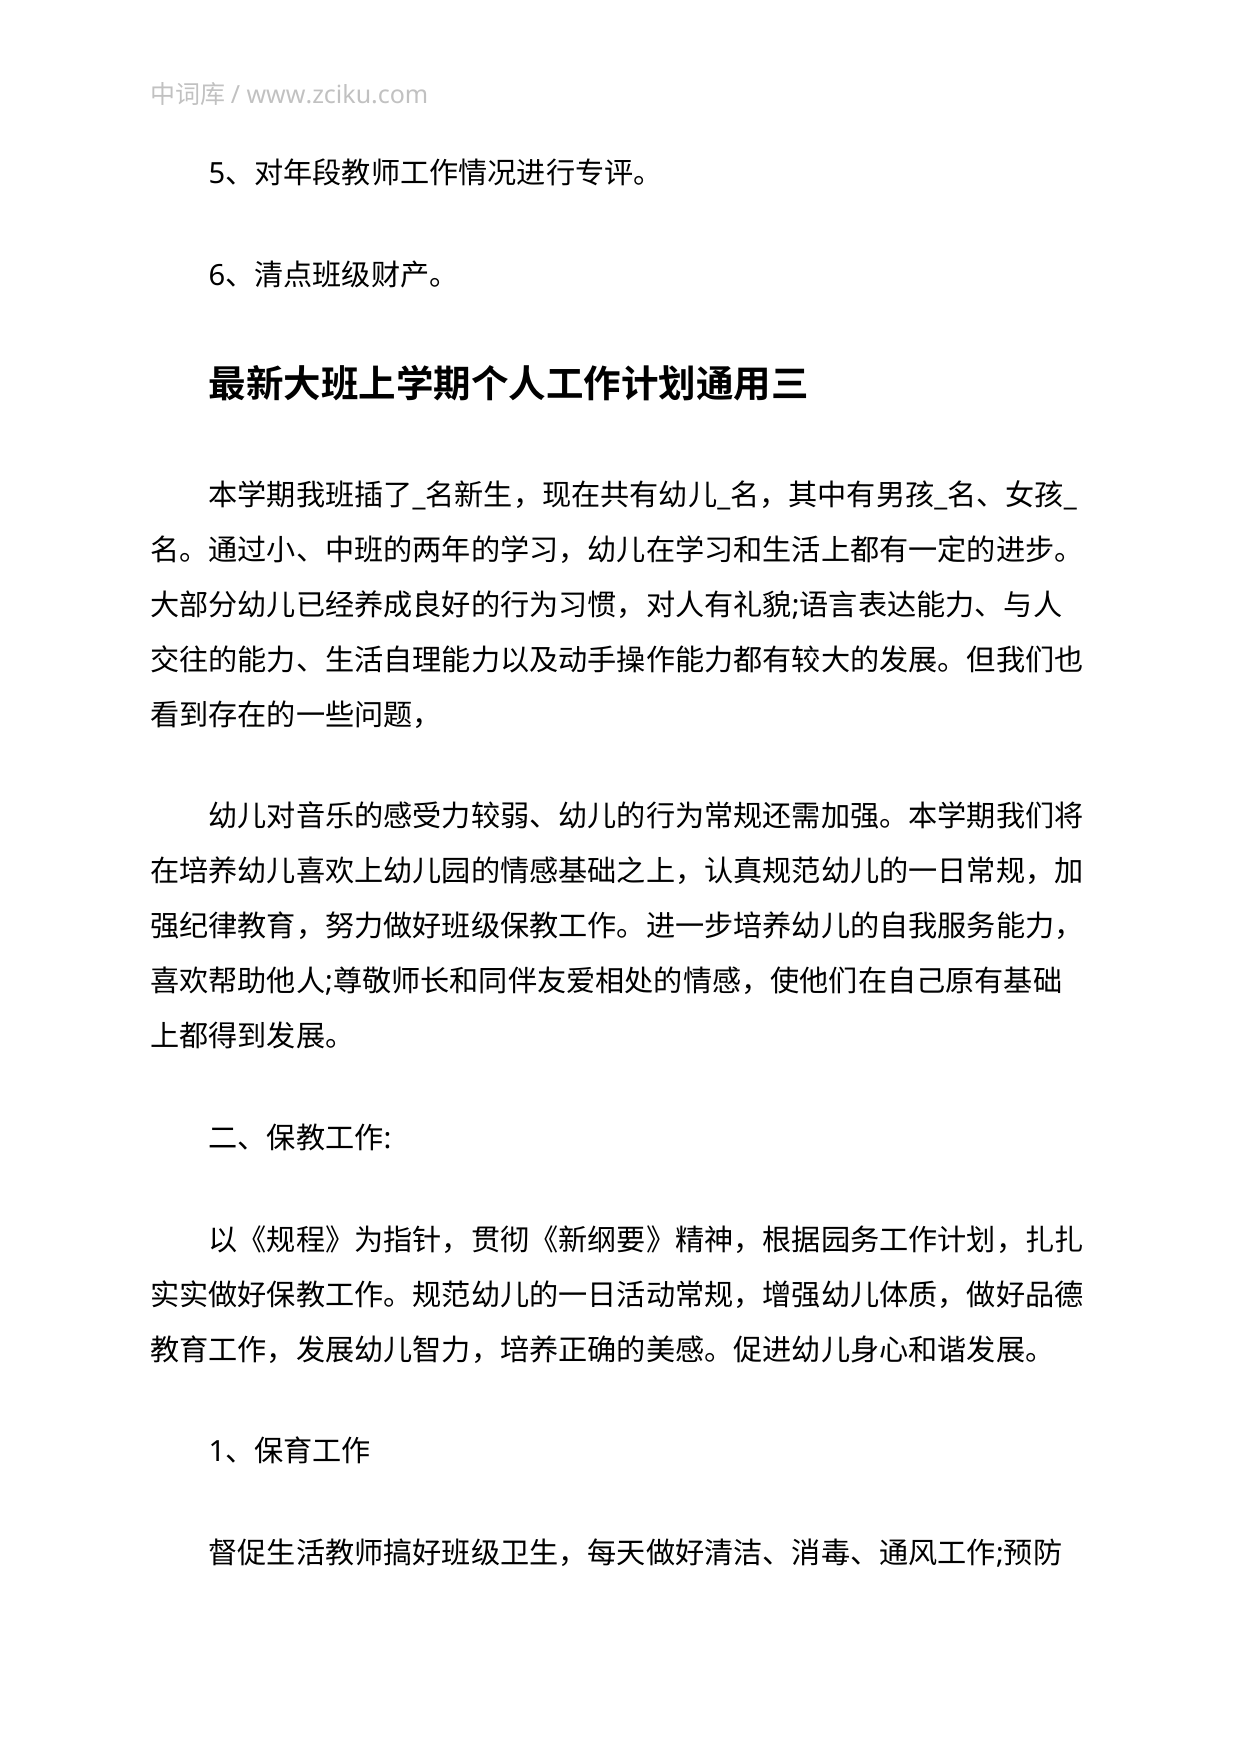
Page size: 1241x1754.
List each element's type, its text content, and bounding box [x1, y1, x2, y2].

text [150, 1530, 1090, 1572]
text 以《规程》为指针，贯彻《新纲要》精神，根据园务工作计划，扎扎实实做好保教工作。规范幼儿的一日活动常规，增强幼儿体质，做好品德教育工作，发展幼儿智力，培养正确的美感。促进幼儿身心和谐发展。 [150, 1216, 1090, 1368]
text 1、保育工作 [150, 1428, 1090, 1470]
text 本学期我班插了_名新生，现在共有幼儿_名，其中有男孩_名、女孩_名。通过小、中班的两年的学习，幼儿在学习和生活上都有一定的进步。大部分幼儿已经养成良好的行为习惯，对人有礼貌;语言表达能力、与人交往的能力、生活自理能力以及动手操作能力都有较大的发展。但我们也看到存在的一些问题， [150, 471, 1090, 733]
text 幼儿对音乐的感受力较弱、幼儿的行为常规还需加强。本学期我们将在培养幼儿喜欢上幼儿园的情感基础之上，认真规范幼儿的一日常规，加强纪律教育，努力做好班级保教工作。进一步培养幼儿的自我服务能力，喜欢帮助他人;尊敬师长和同伴友爱相处的情感，使他们在自己原有基础上都得到发展。 [150, 793, 1090, 1055]
text 二、保教工作: [150, 1114, 1090, 1157]
text 5、对年段教师工作情况进行专评。 [150, 150, 1090, 192]
text 6、清点班级财产。 [150, 252, 1090, 294]
text 最新大班上学期个人工作计划通用三 [150, 354, 1090, 408]
